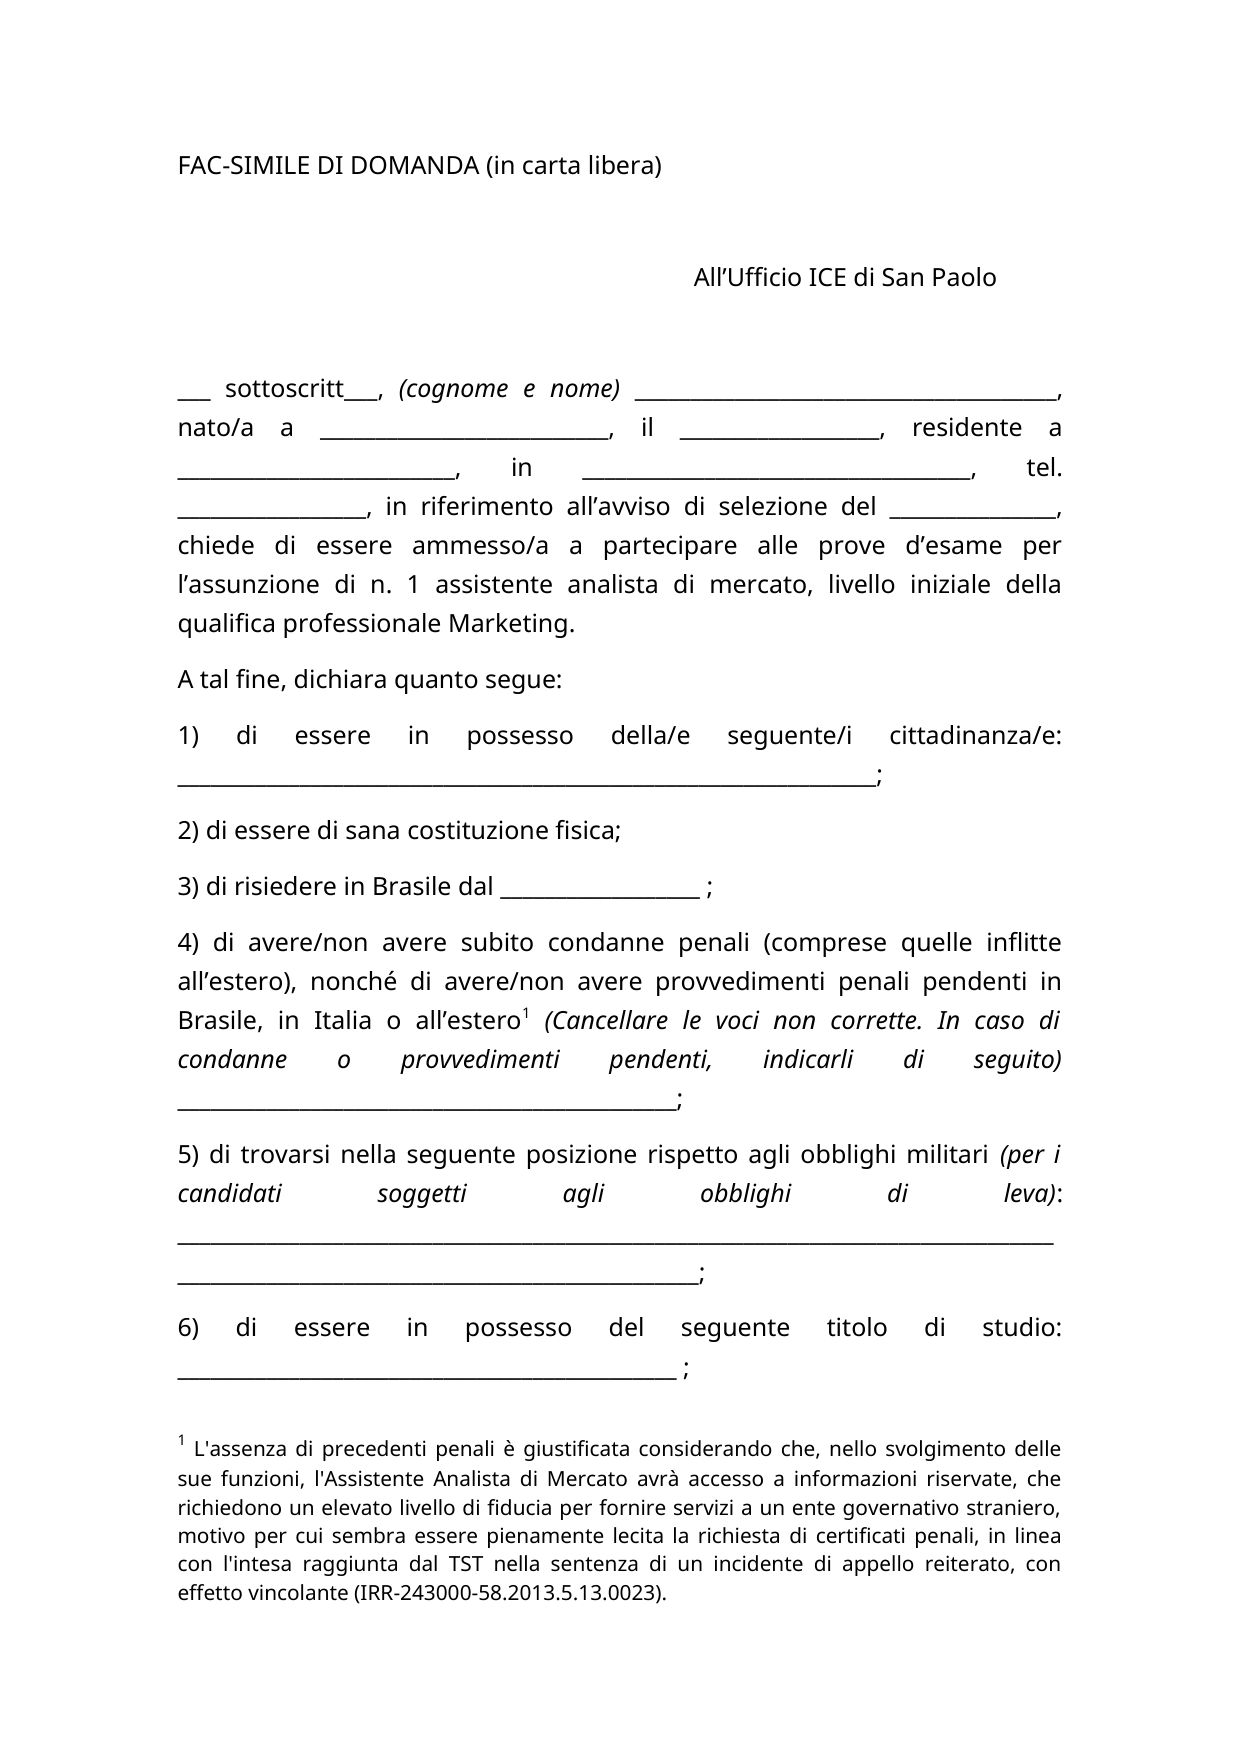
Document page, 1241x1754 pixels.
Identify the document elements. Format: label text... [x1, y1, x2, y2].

text All’Ufficio ICE di San Paolo [620, 259, 1063, 293]
text A tal fine, dichiara quanto segue: [177, 662, 1063, 696]
text 5) di trovarsi nella seguente posizione rispetto agli obblighi militari (per i candidati soggetti agli obblighi di leva): ______________________________________________________________________________________________________________________________; [177, 1137, 1063, 1288]
text 1) di essere in possesso della/e seguente/i cittadinanza/e: _______________________________________________________________; [177, 718, 1063, 791]
text 6) di essere in possesso del seguente titolo di studio: _____________________________________________ ; [177, 1310, 1063, 1383]
text 4) di avere/non avere subito condanne penali (comprese quelle inflitte all’estero), nonché di avere/non avere provvedimenti penali pendenti in Brasile, in Italia o all’estero (Cancellare le voci non corrette. In caso di condanne o provvedimenti pendenti, indicarli di seguito) _____________________________________________; [177, 924, 1063, 1115]
text FAC-SIMILE DI DOMANDA (in carta libera) [177, 148, 1063, 182]
text 3) di risiedere in Brasile dal __________________ ; [177, 868, 1063, 902]
text 2) di essere di sana costituzione fisica; [177, 813, 1063, 847]
text ___ sottoscritt___, (cognome e nome) ______________________________________, nato/a a __________________________, il __________________, residente a _________________________, in ___________________________________, tel. _________________, in riferimento all’avviso di selezione del _______________, chiede di essere ammesso/a a partecipare alle prove d’esame per l’assunzione di n. 1 assistente analista di mercato, livello iniziale della qualifica professionale Marketing. [177, 371, 1063, 640]
